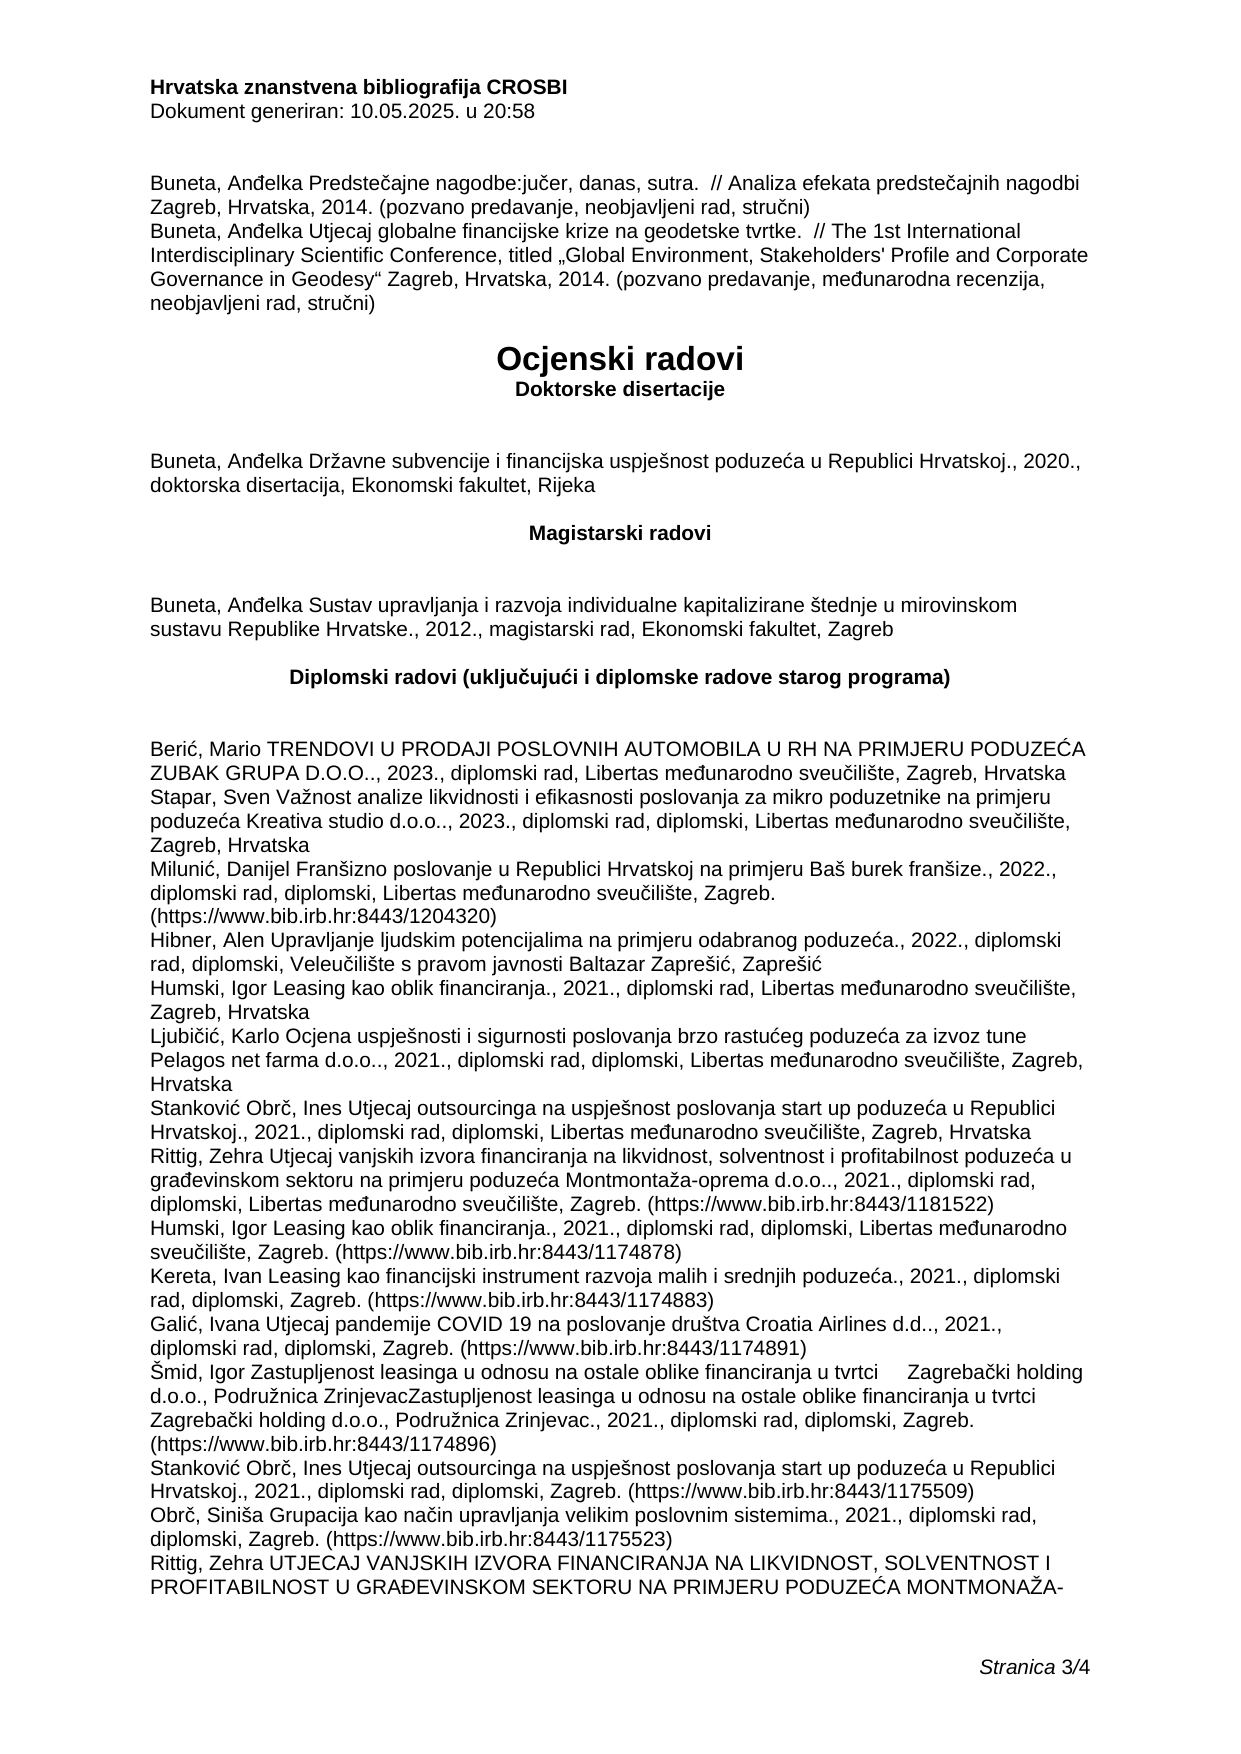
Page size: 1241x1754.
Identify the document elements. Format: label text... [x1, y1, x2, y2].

text Rittig, Zehra [150, 1144, 1090, 1216]
text Berić, Mario [150, 737, 1090, 784]
subtitle Ocjenski radovi [150, 339, 1090, 377]
text Buneta, Anđelka [150, 593, 1090, 641]
text Stapar, Sven [150, 784, 1090, 856]
text Hibner, Alen [150, 928, 1090, 976]
subtitle Doktorske disertacije [150, 377, 1090, 401]
text Milunić, Danijel [150, 856, 1090, 928]
text Buneta, Anđelka [150, 449, 1090, 497]
subtitle Diplomski radovi (uključujući i diplomske radove starog programa) [150, 665, 1090, 689]
text Kereta, Ivan [150, 1264, 1090, 1312]
text Obrč, Siniša [150, 1503, 1090, 1551]
text Humski, Igor [150, 976, 1090, 1024]
text Ljubičić, Karlo [150, 1024, 1090, 1096]
text Galić, Ivana [150, 1312, 1090, 1359]
text Buneta, Anđelka [150, 171, 1090, 219]
text Buneta, Anđelka [150, 219, 1090, 315]
text Humski, Igor [150, 1216, 1090, 1264]
text Rittig, Zehra [150, 1551, 1090, 1599]
subtitle Magistarski radovi [150, 521, 1090, 545]
text Šmid, Igor [150, 1359, 1090, 1455]
text Stanković Obrč, Ines [150, 1096, 1090, 1144]
text Stanković Obrč, Ines [150, 1455, 1090, 1503]
